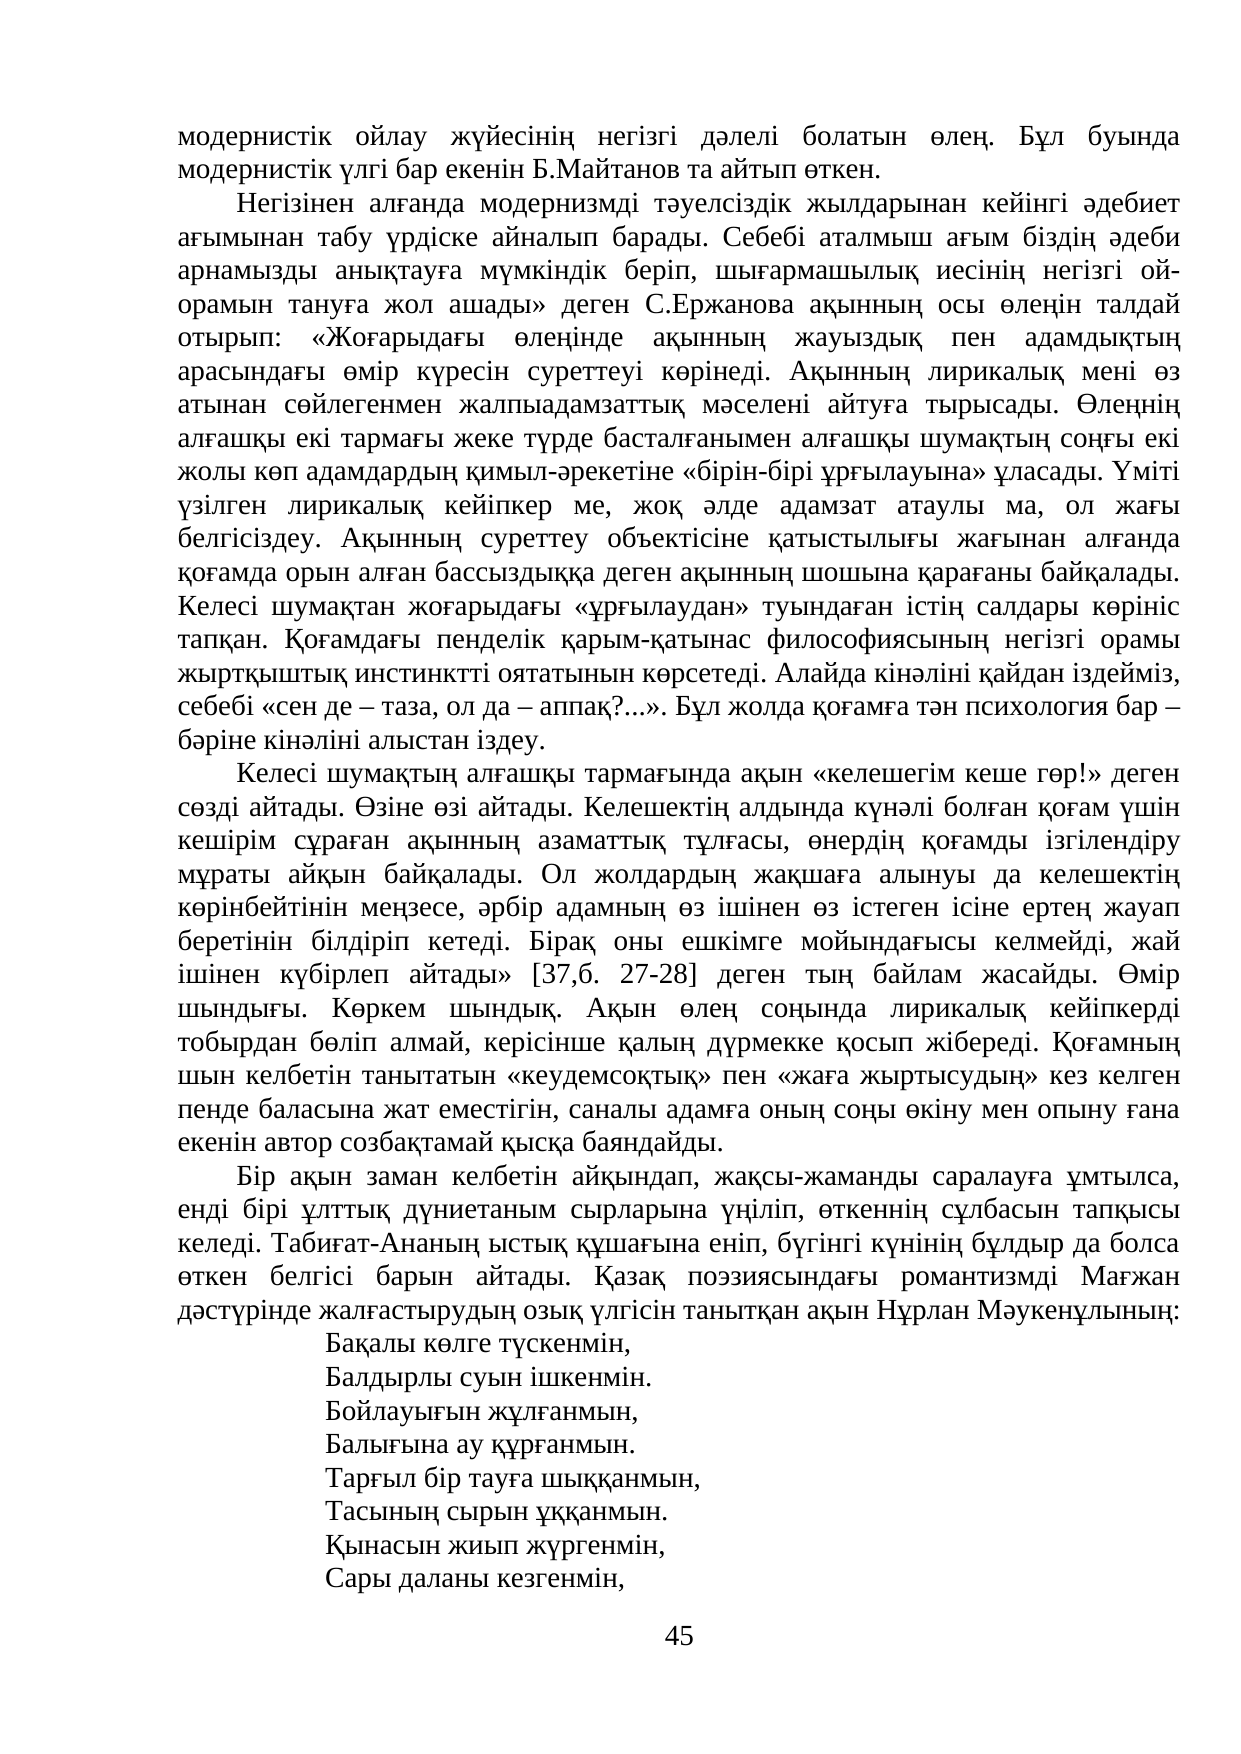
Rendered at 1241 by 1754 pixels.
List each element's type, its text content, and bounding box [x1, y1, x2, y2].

text Келесі шумақтың алғашқы тармағында ақын «келешегім кеше гөр!» деген сөзді айтады. Өзіне өзі айтады. Келешектің алдында күнәлі болған қоғам үшін кешірім сұраған ақынның азаматтық тұлғасы, өнердің қоғамды ізгілендіру мұраты айқын байқалады. Ол жолдардың жақшаға алынуы да келешектің көрінбейтінін меңзесе, әрбір адамның өз ішінен өз істеген ісіне ертең жауап беретінін білдіріп кетеді. Бірақ оны ешкімге мойындағысы келмейді, жай ішінен күбірлеп айтады» [37,б. 27-28] деген тың байлам жасайды. Өмір шындығы. Көркем шындық. Ақын өлең соңында лирикалық кейіпкерді тобырдан бөліп алмай, керісінше қалың дүрмекке қосып жібереді. Қоғамның шын келбетін танытатын «кеудемсоқтық» пен «жаға жыртысудың» кез келген пенде баласына жат еместігін, саналы адамға оның соңы өкіну мен опыну ғана екенін автор созбақтамай қысқа баяндайды. [177, 755, 1181, 1158]
text Бойлауығын жұлғанмын, [325, 1393, 1181, 1426]
text Бір ақын заман келбетін айқындап, жақсы-жаманды саралауға ұмтылса, енді бірі ұлттық дүниетаным сырларына үңіліп, өткеннің сұлбасын тапқысы келеді. Табиғат-Ананың ыстық құшағына еніп, бүгінгі күнінің бұлдыр да болса өткен белгісі барын айтады. Қазақ поэзиясындағы романтизмді Мағжан дәстүрінде жалғастырудың озық үлгісін танытқан ақын Нұрлан Мәукенұлының: [177, 1158, 1181, 1326]
text Тарғыл бір тауға шыққанмын, [325, 1460, 1181, 1493]
text Тасының сырын ұққанмын. [325, 1493, 1181, 1527]
text Балдырлы суын ішкенмін. [325, 1359, 1181, 1393]
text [177, 118, 1181, 185]
text Сары даланы кезгенмін, [325, 1560, 1181, 1594]
text Қынасын жиып жүргенмін, [325, 1527, 1181, 1560]
text Негізінен алғанда модернизмді тәуелсіздік жылдарынан кейінгі әдебиет ағымынан табу үрдіске айналып барады. Себебі аталмыш ағым біздің әдеби арнамызды анықтауға мүмкіндік беріп, шығармашылық иесінің негізгі ой-орамын тануға жол ашады» деген С.Ержанова ақынның осы өлеңін талдай отырып: «Жоғарыдағы өлеңінде ақынның жауыздық пен адамдықтың арасындағы өмір күресін суреттеуі көрінеді. Ақынның лирикалық мені өз атынан сөйлегенмен жалпыадамзаттық мәселені айтуға тырысады. Өлеңнің алғашқы екі тармағы жеке түрде басталғанымен алғашқы шумақтың соңғы екі жолы көп адамдардың қимыл-әрекетіне «бірін-бірі ұрғылауына» ұласады. Үміті үзілген лирикалық кейіпкер ме, жоқ әлде адамзат атаулы ма, ол жағы белгісіздеу. Ақынның суреттеу объектісіне қатыстылығы жағынан алғанда қоғамда орын алған бассыздыққа деген ақынның шошына қарағаны байқалады. Келесі шумақтан жоғарыдағы «ұрғылаудан» туындаған істің салдары көрініс тапқан. Қоғамдағы пенделік қарым-қатынас философиясының негізгі орамы жыртқыштық инстинктті оятатынын көрсетеді. Алайда кінәліні қайдан іздейміз, себебі «сен де – таза, ол да – аппақ?...». Бұл жолда қоғамға тән психология бар – бәріне кінәліні алыстан іздеу. [177, 185, 1181, 755]
text Бақалы көлге түскенмін, [325, 1326, 1181, 1359]
text Балығына ау құрғанмын. [325, 1426, 1181, 1460]
